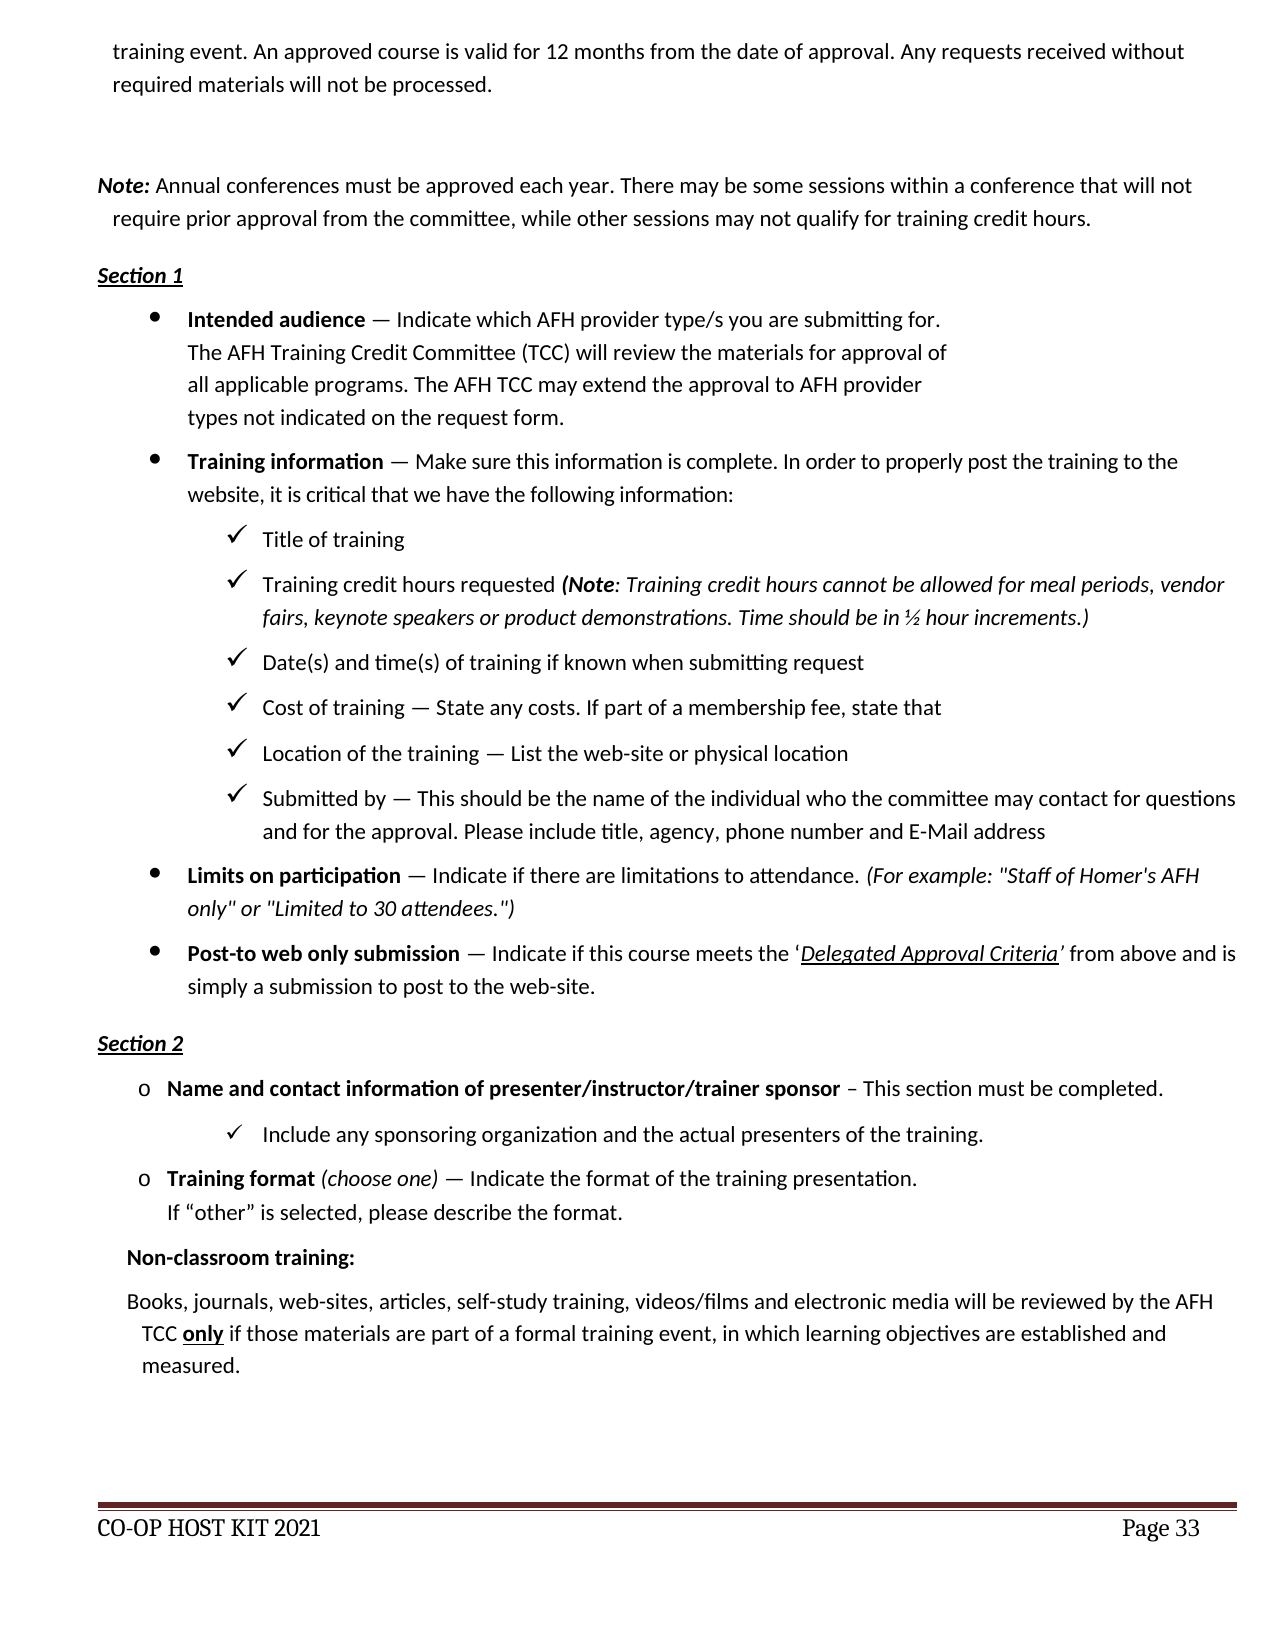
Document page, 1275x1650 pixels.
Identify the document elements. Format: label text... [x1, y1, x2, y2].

list Include any sponsoring organization and the actual presenters of the training. [225, 1120, 1237, 1148]
list Title of training [225, 525, 1237, 554]
list Training credit hours requested (Note: Training credit hours cannot be allowed for meal periods, vendor fairs, keynote speakers or product demonstrations. Time should be in ½ hour increments.) [225, 570, 1237, 631]
list Submitted by — This should be the name of the individual who the committee may contact for questions and for the approval. Please include title, agency, phone number and E-Mail address [225, 784, 1237, 845]
list Training format (choose one) — Indicate the format of the training presentation. If “other” is selected, please describe the format. [137, 1164, 1237, 1226]
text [97, 37, 1237, 98]
text Section 1 [97, 261, 1237, 289]
text Section 2 [97, 1029, 1237, 1057]
list Training information — Make sure this information is complete. In order to properly post the training to the website, it is critical that we have the following information: [150, 447, 1237, 508]
list Limits on participation — Indicate if there are limitations to attendance. (For example: "Staff of Homer's AFH only" or "Limited to 30 attendees.") [150, 862, 1237, 922]
list Post-to web only submission — Indicate if this course meets the ‘Delegated Approval Criteria’ from above and is simply a submission to post to the web-site. [150, 939, 1237, 1000]
list Date(s) and time(s) of training if known when submitting request [225, 648, 1237, 677]
text Non-classroom training: [127, 1243, 1237, 1271]
text Note: Annual conferences must be approved each year. There may be some sessions within a conference that will not require prior approval from the committee, while other sessions may not qualify for training credit hours. [97, 172, 1237, 232]
text Books, journals, web-sites, articles, self-study training, videos/films and electronic media will be reviewed by the AFH TCC only if those materials are part of a formal training event, in which learning objectives are established and measured. [127, 1287, 1237, 1380]
list Cost of training — State any costs. If part of a membership fee, state that [225, 693, 1237, 722]
list Intended audience — Indicate which AFH provider type/s you are submitting for. The AFH Training Credit Committee (TCC) will review the materials for approval of all applicable programs. The AFH TCC may extend the approval to AFH provider types not indicated on the request form. [150, 306, 1237, 431]
list Name and contact information of presenter/instructor/trainer sponsor – This section must be completed. [137, 1074, 1237, 1103]
list Location of the training — List the web-site or physical location [225, 739, 1237, 767]
